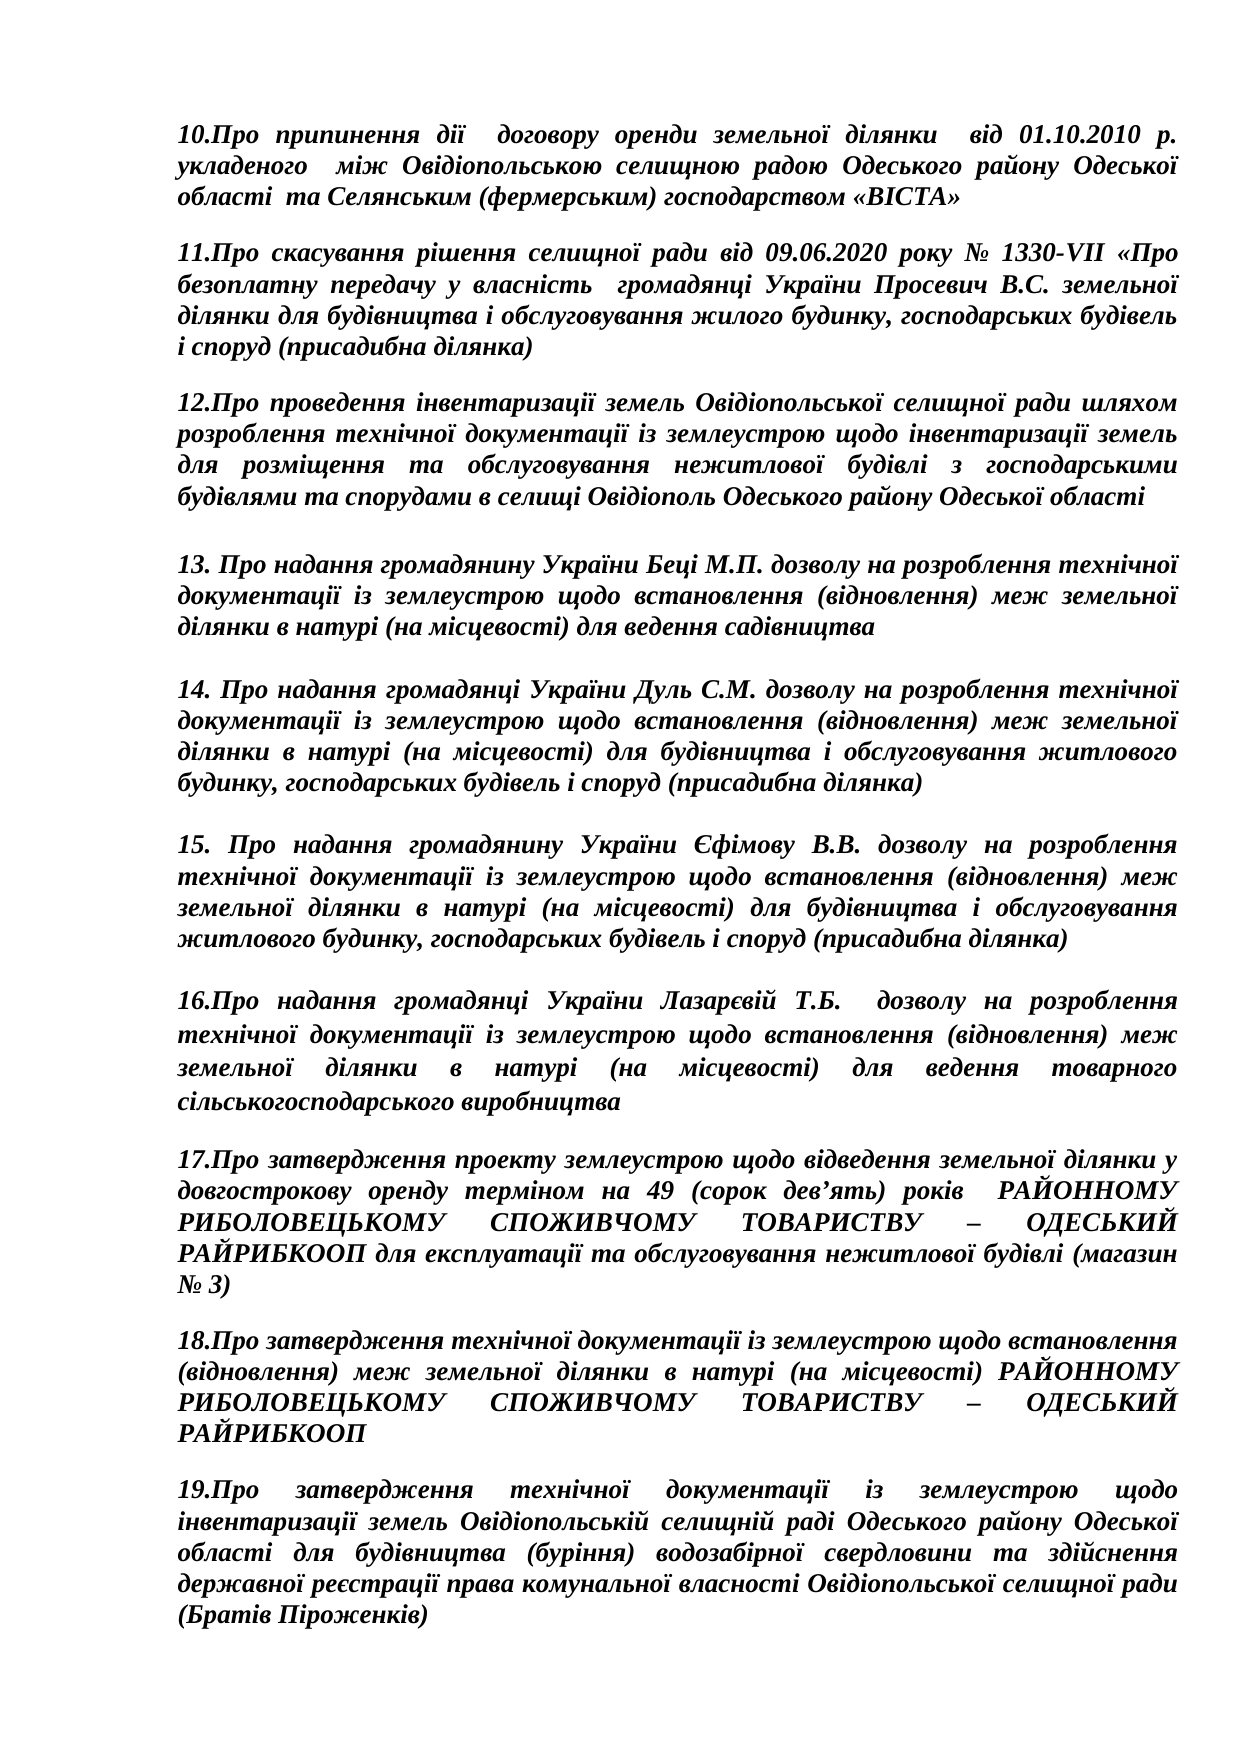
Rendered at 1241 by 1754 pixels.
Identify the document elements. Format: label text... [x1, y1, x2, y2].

text 13. Про надання громадянину України Беці М.П. дозволу на розроблення технічної документації із землеустрою щодо встановлення (відновлення) меж земельної ділянки в натурі (на місцевості) для ведення садівництва [177, 548, 1181, 642]
text 14. Про надання громадянці України Дуль С.М. дозволу на розроблення технічної документації із землеустрою щодо встановлення (відновлення) меж земельної ділянки в натурі (на місцевості) для будівництва і обслуговування житлового будинку, господарських будівель і споруд (присадибна ділянка) [177, 673, 1181, 797]
subtitle 10.Про припинення дії договору оренди земельної ділянки від 01.10.2010 р. укладеного між Овідіопольською селищною радою Одеського району Одеської області та Селянським (фермерським) господарством «ВІСТА» [177, 118, 1181, 212]
subtitle 11.Про скасування рішення селищної ради від 09.06.2020 року № 1330-VІІ «Про безоплатну передачу у власність громадянці України Просевич В.С. земельної ділянки для будівництва і обслуговування жилого будинку, господарських будівель і споруд (присадибна ділянка) [177, 237, 1181, 361]
subtitle 12.Про проведення інвентаризації земель Овідіопольської селищної ради шляхом розроблення технічної документації із землеустрою щодо інвентаризації земель для розміщення та обслуговування нежитлової будівлі з господарськими будівлями та спорудами в селищі Овідіополь Одеського району Одеської області [177, 386, 1181, 511]
subtitle 18.Про затвердження технічної документації із землеустрою щодо встановлення (відновлення) меж земельної ділянки в натурі (на місцевості) РАЙОННОМУ РИБОЛОВЕЦЬКОМУ СПОЖИВЧОМУ ТОВАРИСТВУ – ОДЕСЬКИЙ РАЙРИБКООП [177, 1324, 1181, 1449]
text 16.Про надання громадянці України Лазарєвій Т.Б. дозволу на розроблення технічної документації із землеустрою щодо встановлення (відновлення) меж земельної ділянки в натурі (на місцевості) для ведення товарного сільськогосподарського виробництва [177, 984, 1181, 1116]
text 15. Про надання громадянину України Єфімову В.В. дозволу на розроблення технічної документації із землеустрою щодо встановлення (відновлення) меж земельної ділянки в натурі (на місцевості) для будівництва і обслуговування житлового будинку, господарських будівель і споруд (присадибна ділянка) [177, 828, 1181, 953]
subtitle 19.Про затвердження технічної документації із землеустрою щодо інвентаризації земель Овідіопольській селищній раді Одеського району Одеської області для будівництва (буріння) водозабірної свердловини та здійснення державної реєстрації права комунальної власності Овідіопольської селищної ради (Братів Піроженків) [177, 1474, 1181, 1629]
subtitle 17.Про затвердження проекту землеустрою щодо відведення земельної ділянки у довгострокову оренду терміном на 49 (сорок дев’ять) років РАЙОННОМУ РИБОЛОВЕЦЬКОМУ СПОЖИВЧОМУ ТОВАРИСТВУ – ОДЕСЬКИЙ РАЙРИБКООП для експлуатації та обслуговування нежитлової будівлі (магазин № 3) [177, 1143, 1181, 1299]
